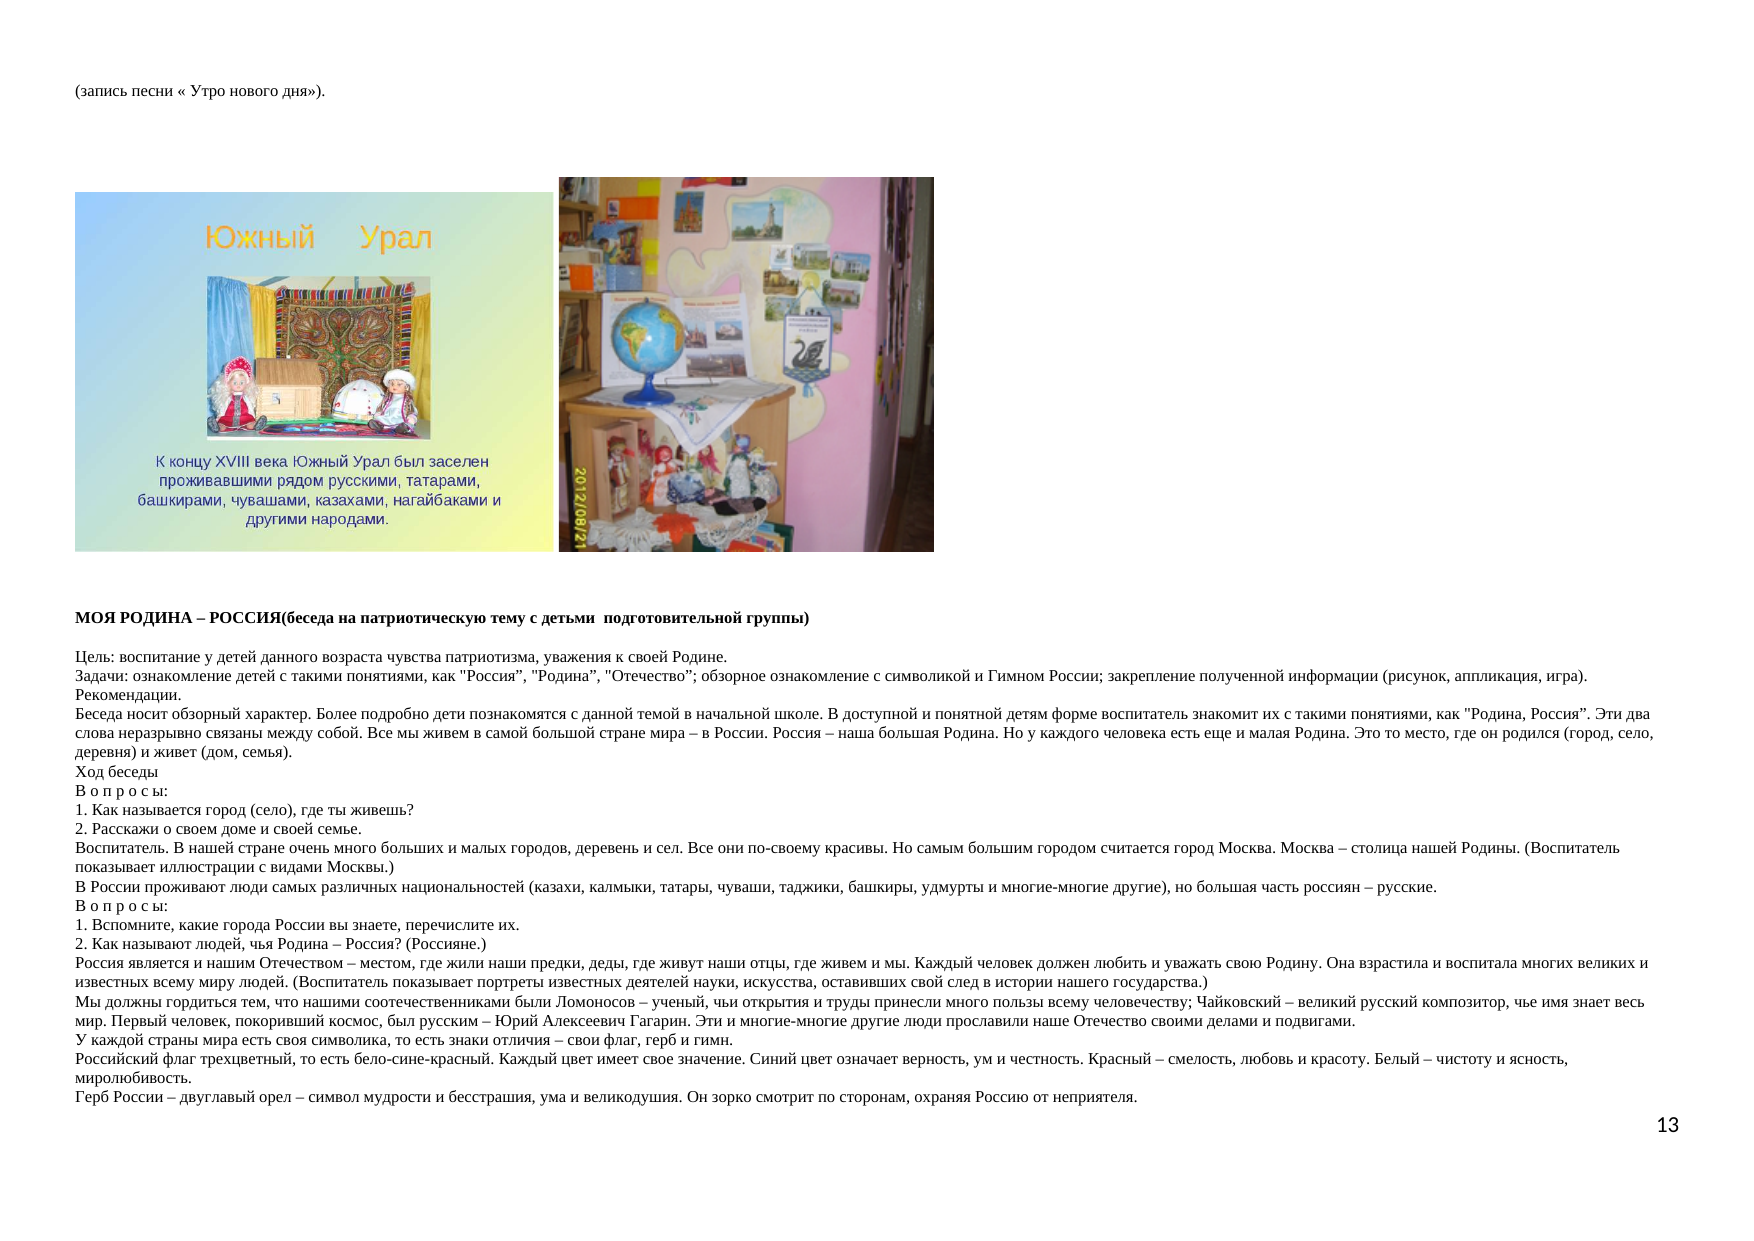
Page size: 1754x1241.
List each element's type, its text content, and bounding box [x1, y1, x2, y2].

text 1. Вспомните, какие города России вы знаете, перечислите их. [75, 915, 1679, 934]
text Герб России – двуглавый орел – символ мудрости и бесстрашия, ума и великодушия. Он зорко смотрит по сторонам, охраняя Россию от неприятеля. [75, 1087, 1679, 1106]
text В о п р о с ы: [75, 896, 1679, 915]
text В о п р о с ы: [75, 781, 1679, 800]
text 2. Как называют людей, чья Родина – Россия? (Россияне.) [75, 934, 1679, 953]
text Воспитатель. В нашей стране очень много больших и малых городов, деревень и сел. Все они по-своему красивы. Но самым большим городом считается город Москва. Москва – столица нашей Родины. (Воспитатель показывает иллюстрации с видами Москвы.) [75, 838, 1679, 876]
picture [558, 177, 934, 552]
text Беседа носит обзорный характер. Более подробно дети познакомятся с данной темой в начальной школе. В доступной и понятной детям форме воспитатель знакомит их с такими понятиями, как "Родина, Россия”. Эти два слова неразрывно связаны между собой. Все мы живем в самой большой стране мира – в России. Россия – наша большая Родина. Но у каждого человека есть еще и малая Родина. Это то место, где он родился (город, село, деревня) и живет (дом, семья). [75, 704, 1679, 761]
text Рекомендации. [75, 685, 1679, 704]
text Цель: воспитание у детей данного возраста чувства патриотизма, уважения к своей Родине. [75, 646, 1679, 666]
text Задачи: ознакомление детей с такими понятиями, как "Россия”, "Родина”, "Отечество”; обзорное ознакомление с символикой и Гимном России; закрепление полученной информации (рисунок, аппликация, игра). [75, 666, 1679, 685]
text Россия является и нашим Отечеством – местом, где жили наши предки, деды, где живут наши отцы, где живем и мы. Каждый человек должен любить и уважать свою Родину. Она взрастила и воспитала многих великих и известных всему миру людей. (Воспитатель показывает портреты известных деятелей науки, искусства, оставивших свой след в истории нашего государства.) [75, 953, 1679, 991]
text (запись песни « Утро нового дня»). [75, 81, 1679, 100]
text 2. Расскажи о своем доме и своей семье. [75, 819, 1679, 838]
text В России проживают люди самых различных национальностей (казахи, калмыки, татары, чуваши, таджики, башкиры, удмурты и многие-многие другие), но большая часть россиян – русские. [75, 876, 1679, 896]
text Российский флаг трехцветный, то есть бело-сине-красный. Каждый цвет имеет свое значение. Синий цвет означает верность, ум и честность. Красный – смелость, любовь и красоту. Белый – чистоту и ясность, миролюбивость. [75, 1049, 1679, 1087]
text Ход беседы [75, 761, 1679, 781]
text Мы должны гордиться тем, что нашими соотечественниками были Ломоносов – ученый, чьи открытия и труды принесли много пользы всему человечеству; Чайковский – великий русский композитор, чье имя знает весь мир. Первый человек, покоривший космос, был русским – Юрий Алексеевич Гагарин. Эти и многие-многие другие люди прославили наше Отечество своими делами и подвигами. [75, 991, 1679, 1030]
text МОЯ РОДИНА – РОССИЯ(беседа на патриотическую тему с детьми подготовительной группы) [75, 608, 1679, 627]
text 1. Как называется город (село), где ты живешь? [75, 800, 1679, 819]
picture [75, 192, 554, 552]
text У каждой страны мира есть своя символика, то есть знаки отличия – свои флаг, герб и гимн. [75, 1030, 1679, 1049]
